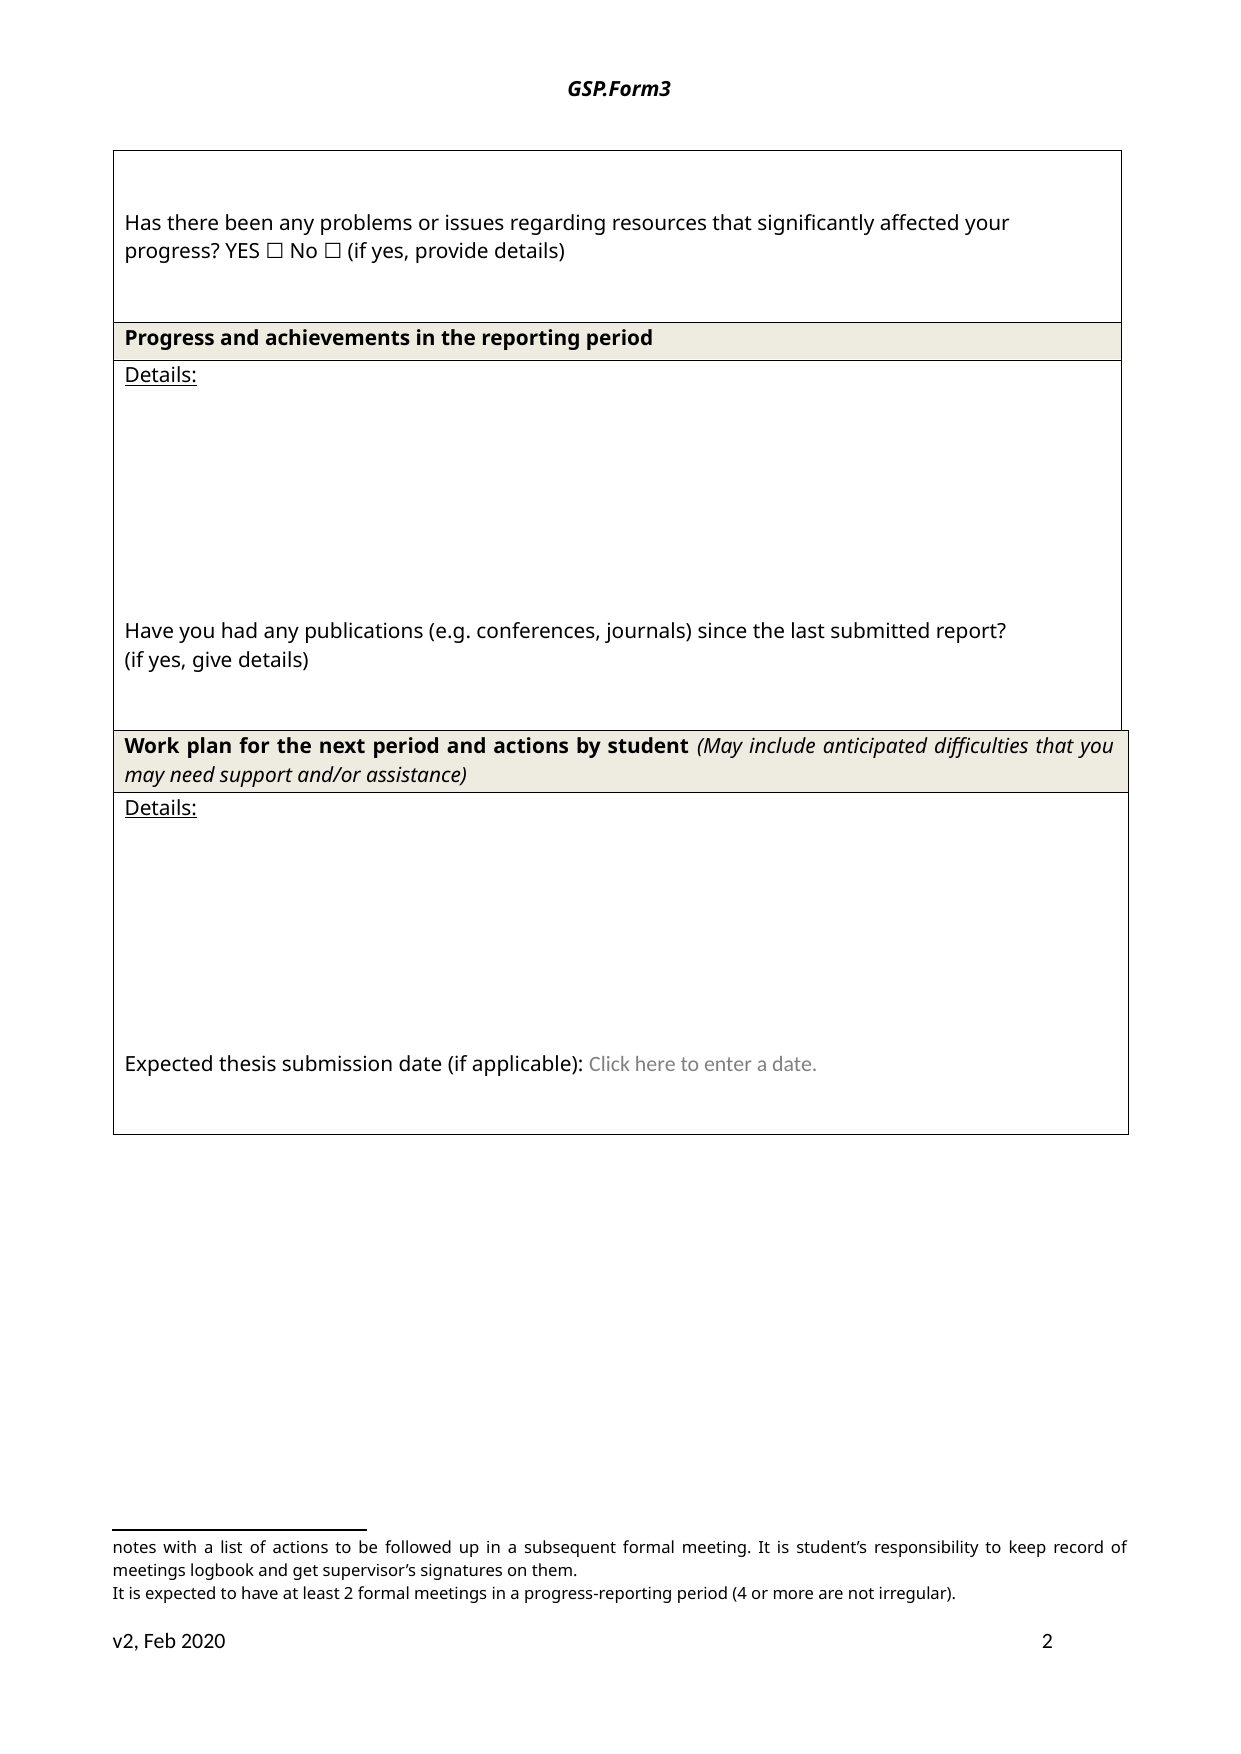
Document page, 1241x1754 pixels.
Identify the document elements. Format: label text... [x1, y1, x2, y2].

table_cell Progress and achievements in the reporting period [114, 323, 1121, 359]
table_cell Work plan for the next period and actions by student (May include anticipated difficulties that you may need support and/or assistance) [114, 731, 1128, 792]
table_cell Details: Expected thesis submission date (if applicable): [114, 793, 1128, 1134]
table_cell Details: Have you had any publications (e.g. conferences, journals) since the last submitted report? (if yes, give details) [114, 361, 1121, 730]
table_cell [114, 151, 1121, 322]
